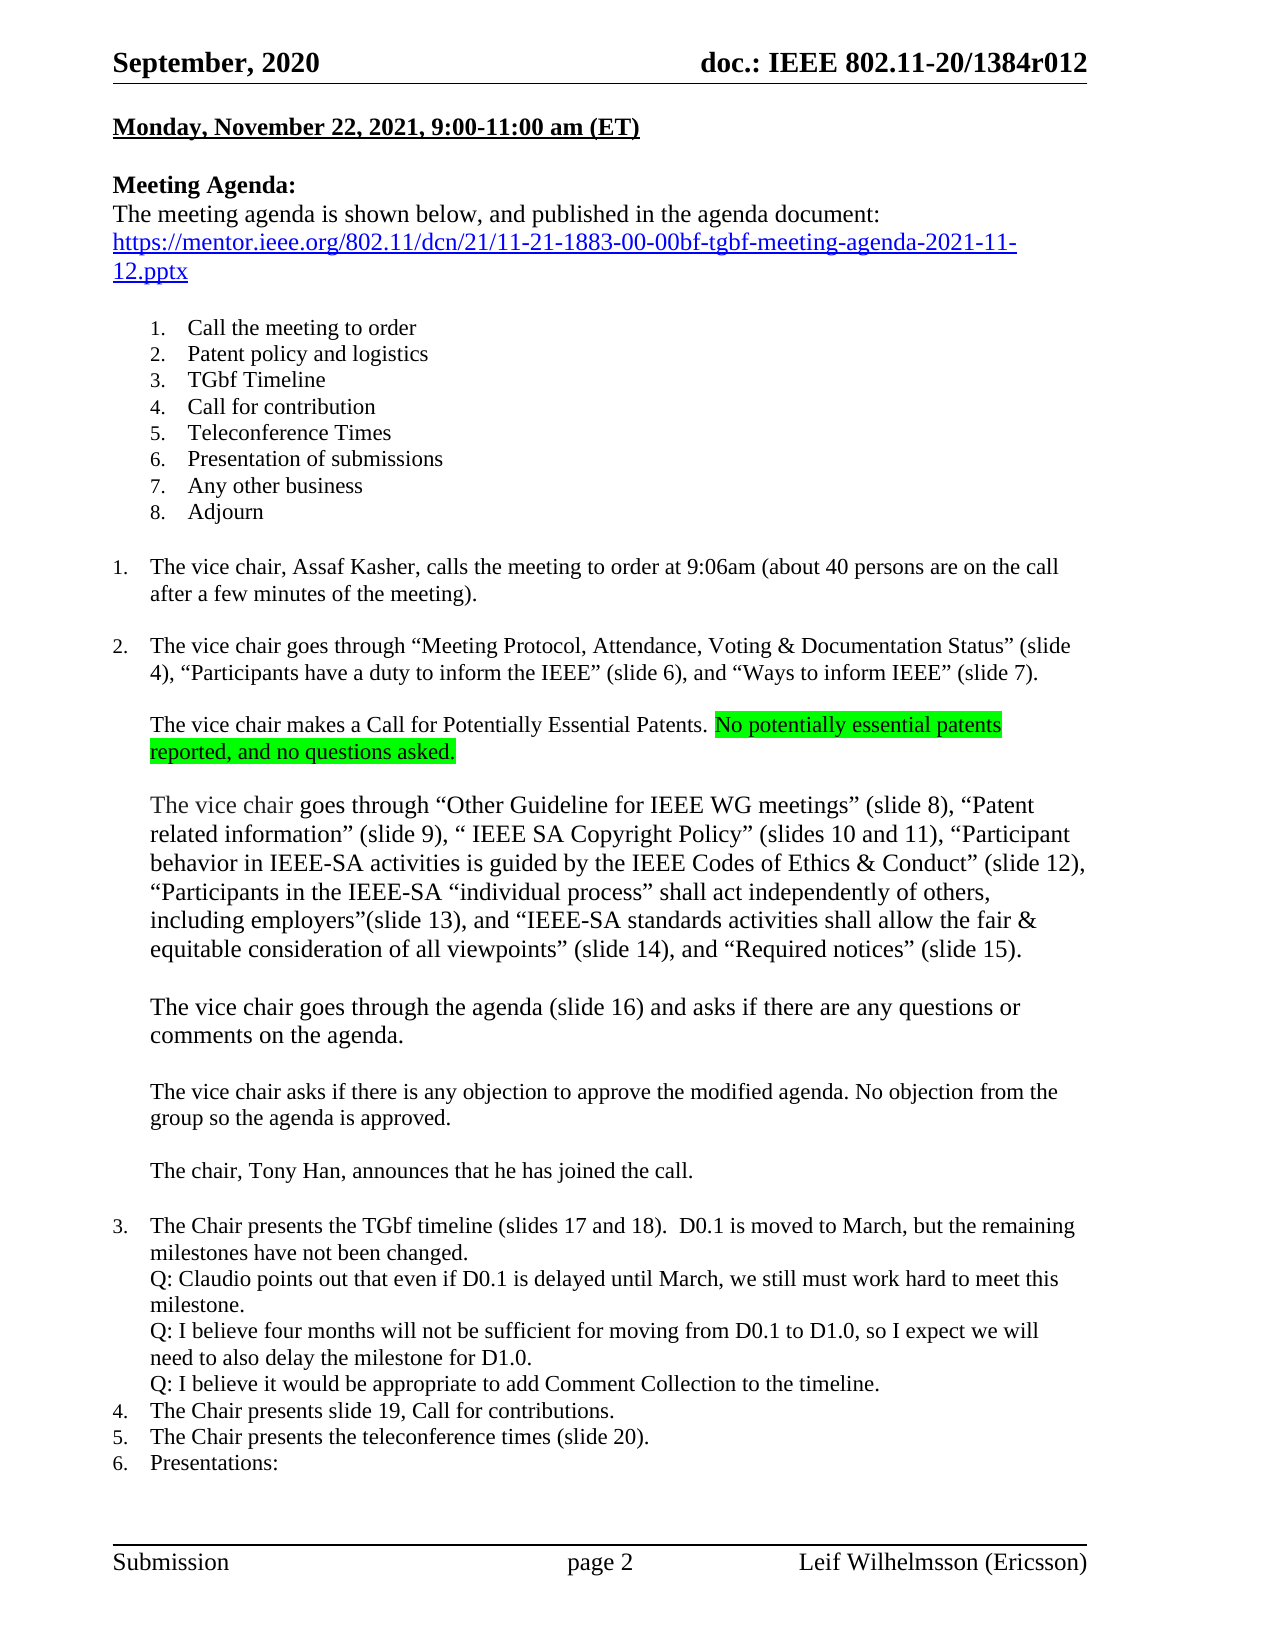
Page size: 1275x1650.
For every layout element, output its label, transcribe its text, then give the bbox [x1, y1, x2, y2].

text The vice chair goes through the agenda (slide 16) and asks if there are any questions or comments on the agenda. [150, 992, 1087, 1049]
list The Chair presents the teleconference times (slide 20). [112, 1423, 1087, 1449]
text Monday, November 22, 2021, 9:00-11:00 am (ET) [112, 112, 1087, 141]
list Any other business [150, 472, 1087, 498]
list The vice chair makes a Call for Potentially Essential Patents. No potentially essential patents reported, and no questions asked. [150, 711, 1087, 764]
list Teleconference Times [150, 419, 1087, 446]
list Presentations: [112, 1449, 1087, 1476]
list The Chair presents the TGbf timeline (slides 17 and 18). D0.1 is moved to March, but the remaining milestones have not been changed. [112, 1212, 1087, 1265]
list The vice chair asks if there is any objection to approve the modified agenda. No objection from the group so the agenda is approved. [150, 1078, 1087, 1131]
list The vice chair goes through “Meeting Protocol, Attendance, Voting & Documentation Status” (slide 4), “Participants have a duty to inform the IEEE” (slide 6), and “Ways to inform IEEE” (slide 7). [112, 632, 1087, 685]
list The Chair presents slide 19, Call for contributions. [112, 1397, 1087, 1423]
text Meeting Agenda: [112, 170, 1087, 199]
list Q: I believe four months will not be sufficient for moving from D0.1 to D1.0, so I expect we will need to also delay the milestone for D1.0. [150, 1318, 1087, 1370]
text The vice chair goes through “Other Guideline for IEEE WG meetings” (slide 8), “Patent related information” (slide 9), “ IEEE SA Copyright Policy” (slides 10 and 11), “Participant behavior in IEEE-SA activities is guided by the IEEE Codes of Ethics & Conduct” (slide 12), “Participants in the IEEE-SA “individual process” shall act independently of others, including employers”(slide 13), and “IEEE-SA standards activities shall allow the fair & equitable consideration of all viewpoints” (slide 14), and “Required notices” (slide 15). [150, 791, 1087, 963]
list Patent policy and logistics [150, 340, 1087, 366]
list Q: Claudio points out that even if D0.1 is delayed until March, we still must work hard to meet this milestone. [150, 1265, 1087, 1318]
list The vice chair, Assaf Kasher, calls the meeting to order at 9:06am (about 40 persons are on the call after a few minutes of the meeting). [112, 553, 1087, 606]
text The meeting agenda is shown below, and published in the agenda document: [112, 199, 1087, 227]
text https://mentor.ieee.org/802.11/dcn/21/11-21-1883-00-00bf-tgbf-meeting-agenda-2021-11-12.pptx [112, 227, 1087, 285]
list Call for contribution [150, 393, 1087, 419]
list Call the meeting to order [150, 314, 1087, 340]
list Adjourn [150, 498, 1087, 524]
list Q: I believe it would be appropriate to add Comment Collection to the timeline. [150, 1370, 1087, 1397]
list Presentation of submissions [150, 446, 1087, 472]
list The chair, Tony Han, announces that he has joined the call. [150, 1157, 1087, 1183]
list TGbf Timeline [150, 366, 1087, 393]
